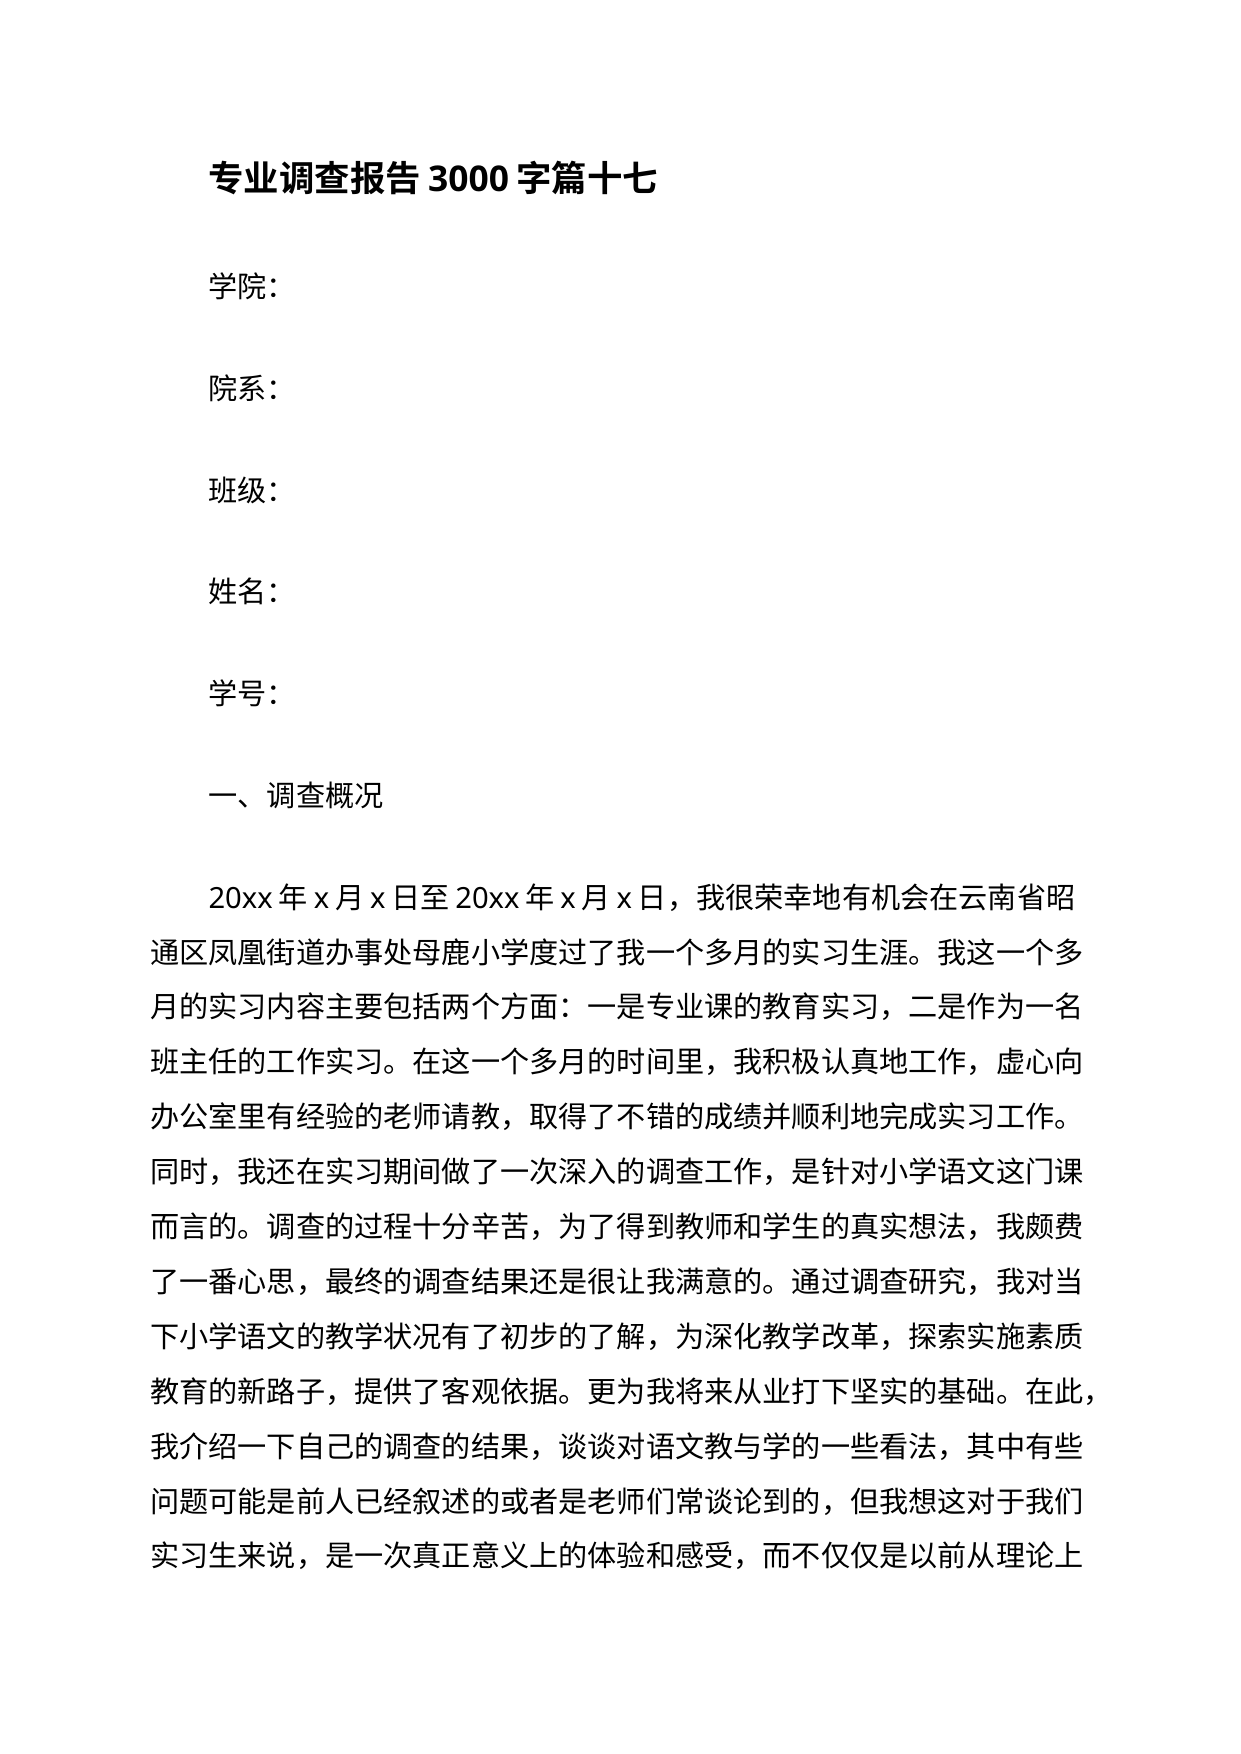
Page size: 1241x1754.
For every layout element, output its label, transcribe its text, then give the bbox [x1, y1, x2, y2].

text 专业调查报告3000字篇十七 [150, 150, 1090, 201]
text 学号： [150, 671, 1090, 713]
text 姓名： [150, 569, 1090, 611]
text 学院： [150, 263, 1090, 306]
text 一、调查概况 [150, 772, 1090, 815]
text 院系： [150, 365, 1090, 408]
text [150, 874, 1090, 1575]
text 班级： [150, 467, 1090, 509]
